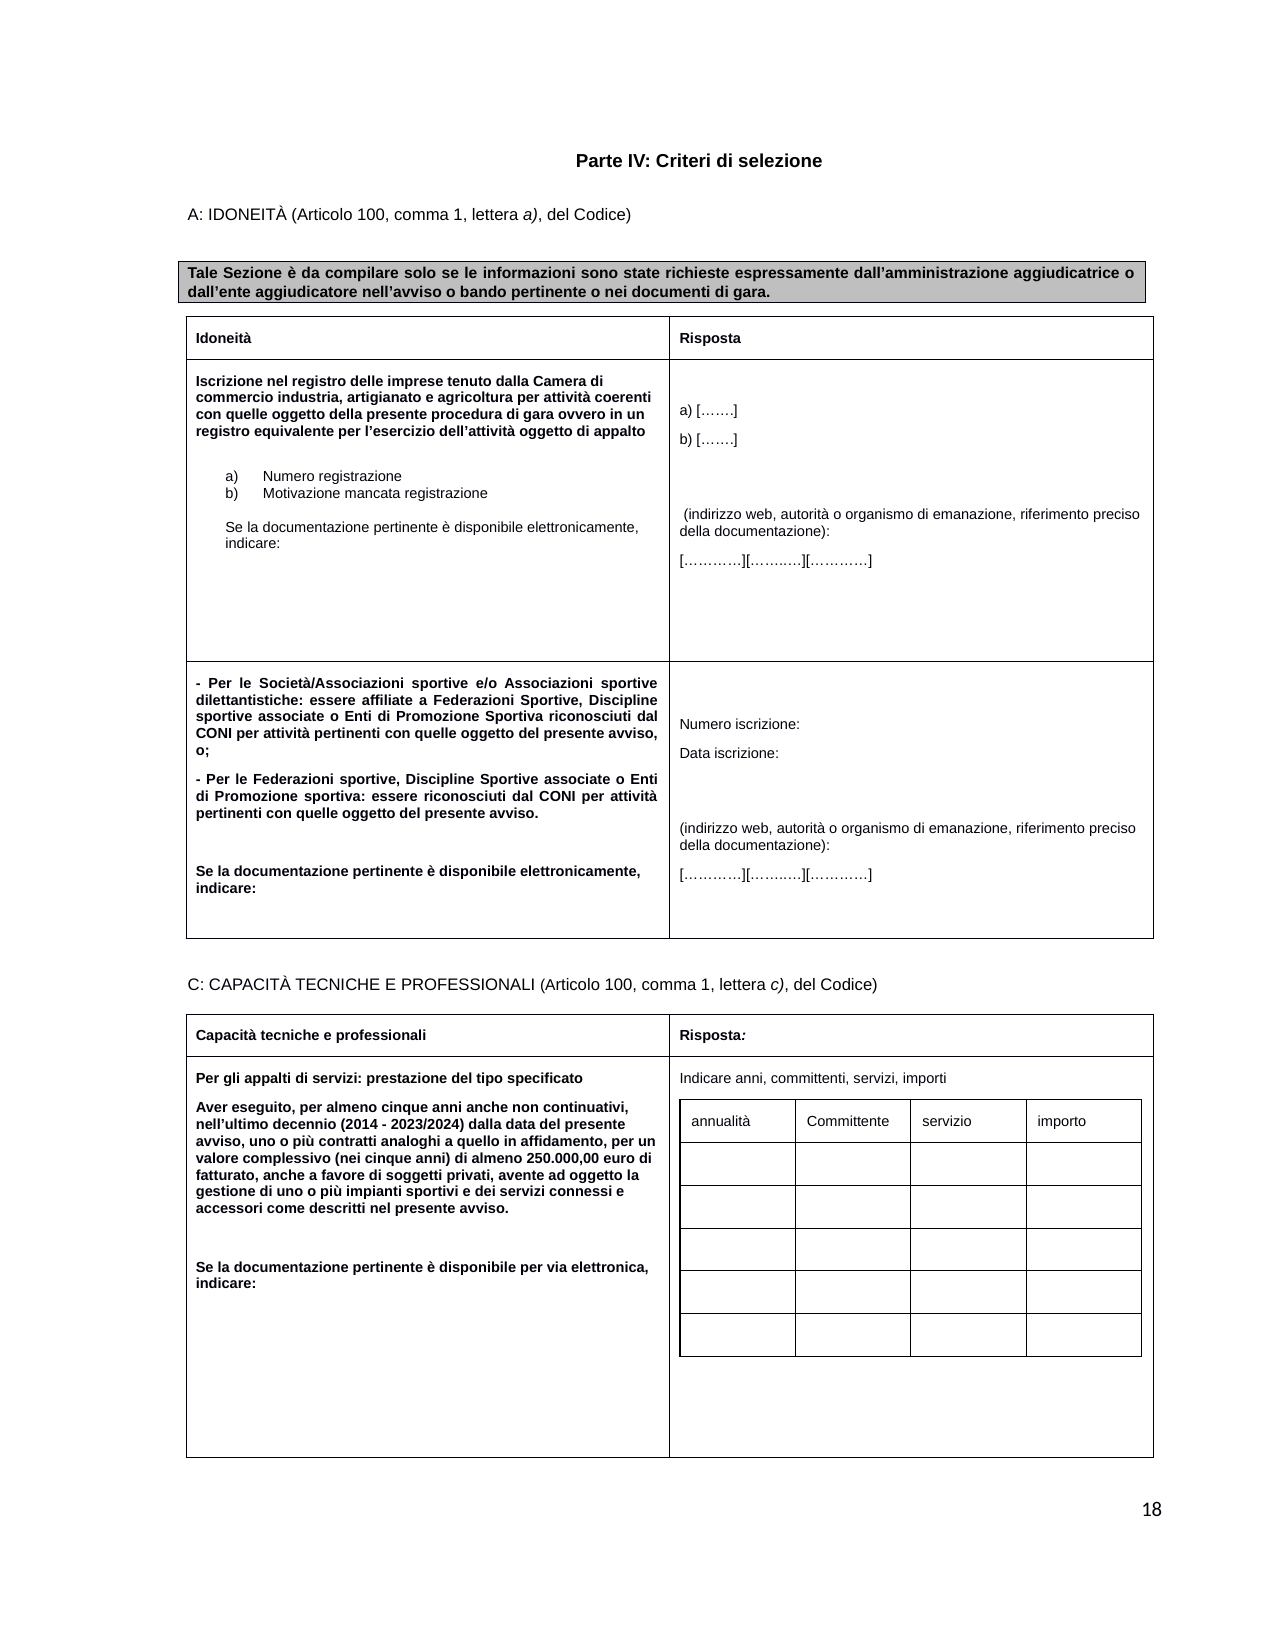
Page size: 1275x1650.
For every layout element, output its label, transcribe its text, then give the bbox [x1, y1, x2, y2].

table_header Capacità tecniche e professionali [187, 1015, 669, 1056]
title Parte IV: Criteri di selezione [187, 150, 1137, 172]
table_cell Iscrizione nel registro delle imprese tenuto dalla Camera di commercio industria, artigianato e agricoltura per attività coerenti con quelle oggetto della presente procedura di gara ovvero in un registro equivalente per l’esercizio dell’attività oggetto di appalto Numero registrazione Motivazione mancata registrazione Se la documentazione pertinente è disponibile elettronicamente, indicare: [187, 360, 669, 661]
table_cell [670, 1057, 1153, 1457]
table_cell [187, 1057, 669, 1457]
table_header Risposta: [670, 1015, 1153, 1056]
table_header Idoneità [187, 317, 669, 359]
table_cell a) […….] b) […….] (indirizzo web, autorità o organismo di emanazione, riferimento preciso della documentazione): […………][……..…][…………] [670, 360, 1153, 661]
table_header Risposta [670, 317, 1153, 359]
title C: Capacità tecniche e professionali (Articolo 100, comma 1, lettera c), del Codice) [187, 975, 1137, 994]
text Tale Sezione è da compilare solo se le informazioni sono state richieste espressamente dall’amministrazione aggiudicatrice o dall’ente aggiudicatore nell’avviso o bando pertinente o nei documenti di gara. [179, 262, 1145, 302]
table_cell - Per le Società/Associazioni sportive e/o Associazioni sportive dilettantistiche: essere affiliate a Federazioni Sportive, Discipline sportive associate o Enti di Promozione Sportiva riconosciuti dal CONI per attività pertinenti con quelle oggetto del presente avviso, o; - Per le Federazioni sportive, Discipline Sportive associate o Enti di Promozione sportiva: essere riconosciuti dal CONI per attività pertinenti con quelle oggetto del presente avviso. Se la documentazione pertinente è disponibile elettronicamente, indicare: [187, 662, 669, 938]
table_cell Numero iscrizione: Data iscrizione: (indirizzo web, autorità o organismo di emanazione, riferimento preciso della documentazione): […………][……..…][…………] [670, 662, 1153, 938]
title A: Idoneità (Articolo 100, comma 1, lettera a), del Codice) [187, 204, 1137, 224]
